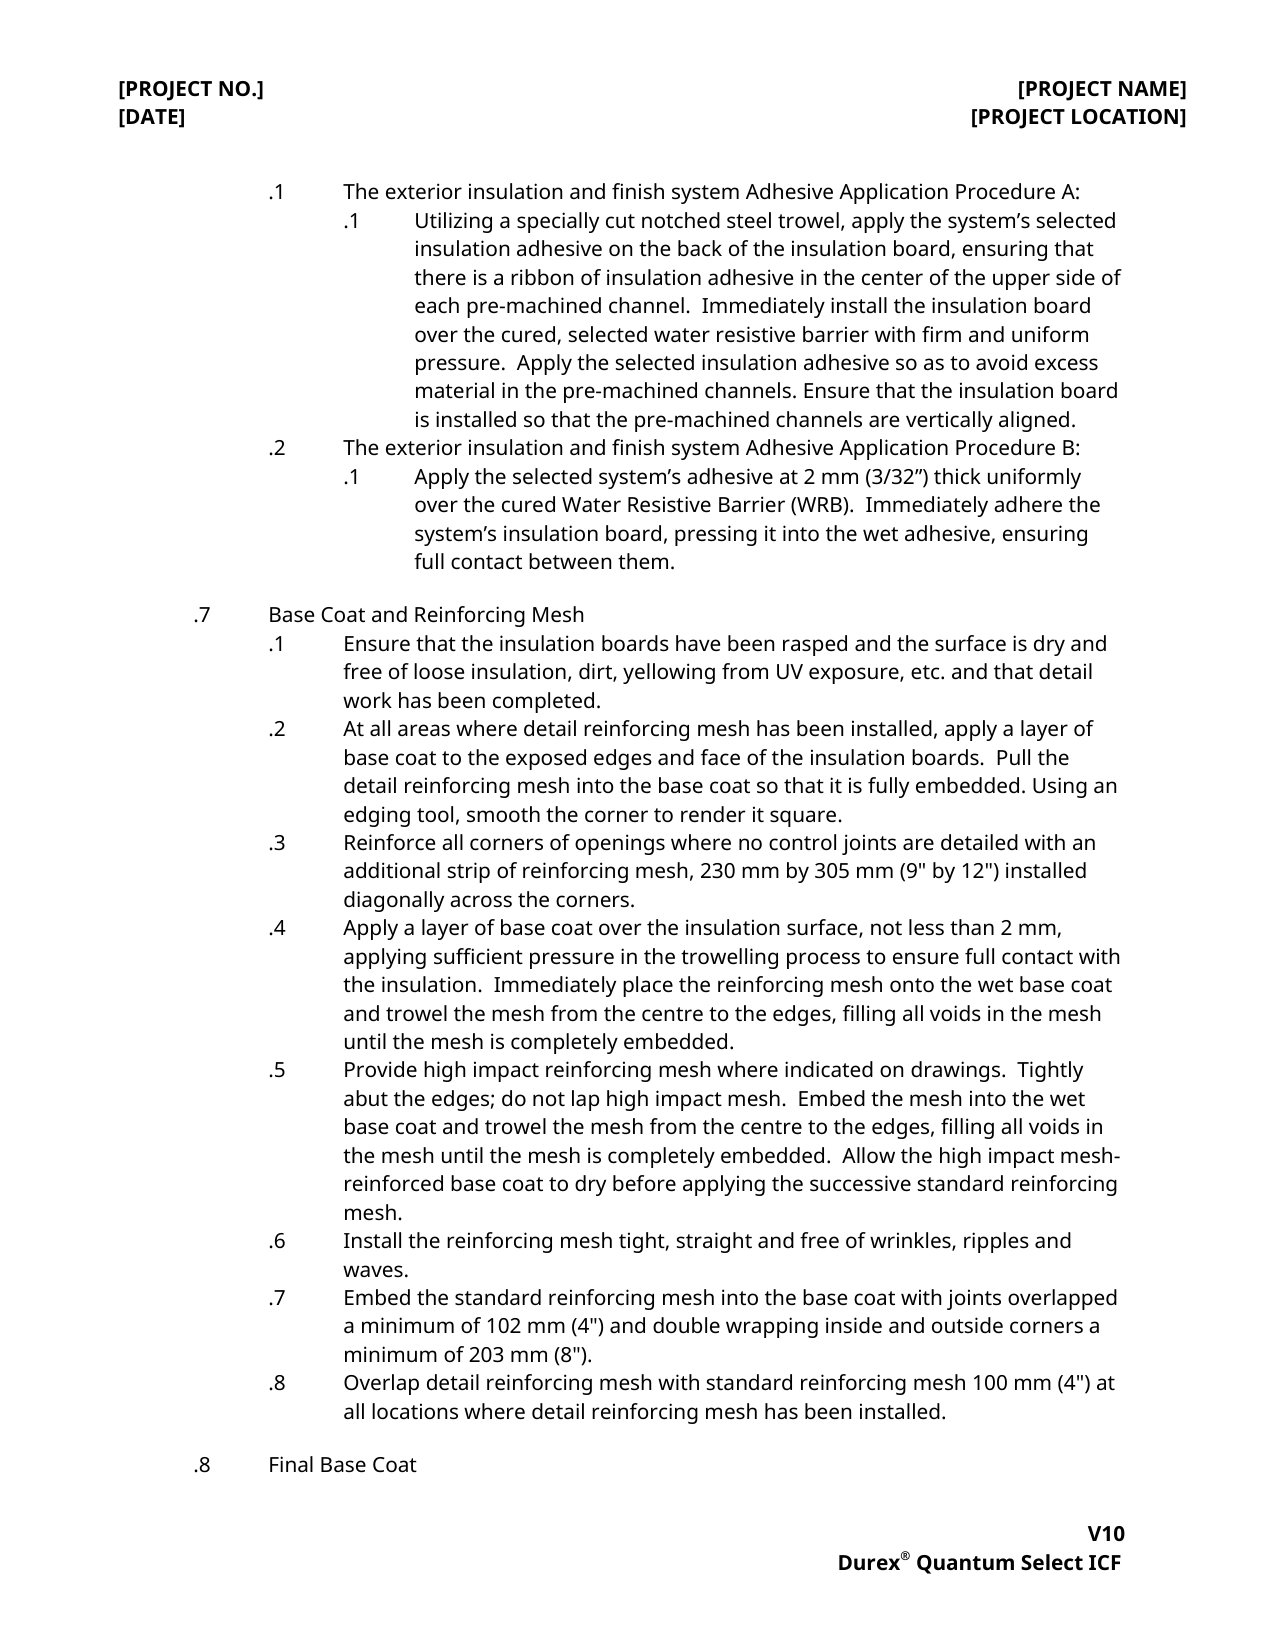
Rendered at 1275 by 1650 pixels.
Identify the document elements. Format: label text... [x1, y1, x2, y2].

list Utilizing a specially cut notched steel trowel, apply the system’s selected insulation adhesive on the back of the insulation board, ensuring that there is a ribbon of insulation adhesive in the center of the upper side of each pre-machined channel. Immediately install the insulation board over the cured, selected water resistive barrier with firm and uniform pressure. Apply the selected insulation adhesive so as to avoid excess material in the pre-machined channels. Ensure that the insulation board is installed so that the pre-machined channels are vertically aligned. [343, 206, 1125, 433]
list Provide high impact reinforcing mesh where indicated on drawings. Tightly abut the edges; do not lap high impact mesh. Embed the mesh into the wet base coat and trowel the mesh from the centre to the edges, filling all voids in the mesh until the mesh is completely embedded. Allow the high impact mesh-reinforced base coat to dry before applying the successive standard reinforcing mesh. [268, 1056, 1125, 1226]
list Reinforce all corners of openings where no control joints are detailed with an additional strip of reinforcing mesh, 230 mm by 305 mm (9" by 12") installed diagonally across the corners. [268, 828, 1125, 913]
list Install the reinforcing mesh tight, straight and free of wrinkles, ripples and waves. [268, 1226, 1125, 1283]
list At all areas where detail reinforcing mesh has been installed, apply a layer of base coat to the exposed edges and face of the insulation boards. Pull the detail reinforcing mesh into the base coat so that it is fully embedded. Using an edging tool, smooth the corner to render it square. [268, 714, 1125, 828]
text Base Coat and Reinforcing Mesh [193, 601, 1125, 629]
list The exterior insulation and finish system Adhesive Application Procedure A: [268, 177, 1125, 206]
list Embed the standard reinforcing mesh into the base coat with joints overlapped a minimum of 102 mm (4") and double wrapping inside and outside corners a minimum of 203 mm (8"). [268, 1283, 1125, 1368]
list The exterior insulation and finish system Adhesive Application Procedure B: [268, 433, 1125, 462]
list Ensure that the insulation boards have been rasped and the surface is dry and free of loose insulation, dirt, yellowing from UV exposure, etc. and that detail work has been completed. [268, 629, 1125, 714]
text Final Base Coat [193, 1450, 1125, 1479]
list Overlap detail reinforcing mesh with standard reinforcing mesh 100 mm (4") at all locations where detail reinforcing mesh has been installed. [268, 1368, 1125, 1425]
list Apply a layer of base coat over the insulation surface, not less than 2 mm, applying sufficient pressure in the trowelling process to ensure full contact with the insulation. Immediately place the reinforcing mesh onto the wet base coat and trowel the mesh from the centre to the edges, filling all voids in the mesh until the mesh is completely embedded. [268, 913, 1125, 1056]
list Apply the selected system’s adhesive at 2 mm (3/32”) thick uniformly over the cured Water Resistive Barrier (WRB). Immediately adhere the system’s insulation board, pressing it into the wet adhesive, ensuring full contact between them. [343, 462, 1125, 576]
